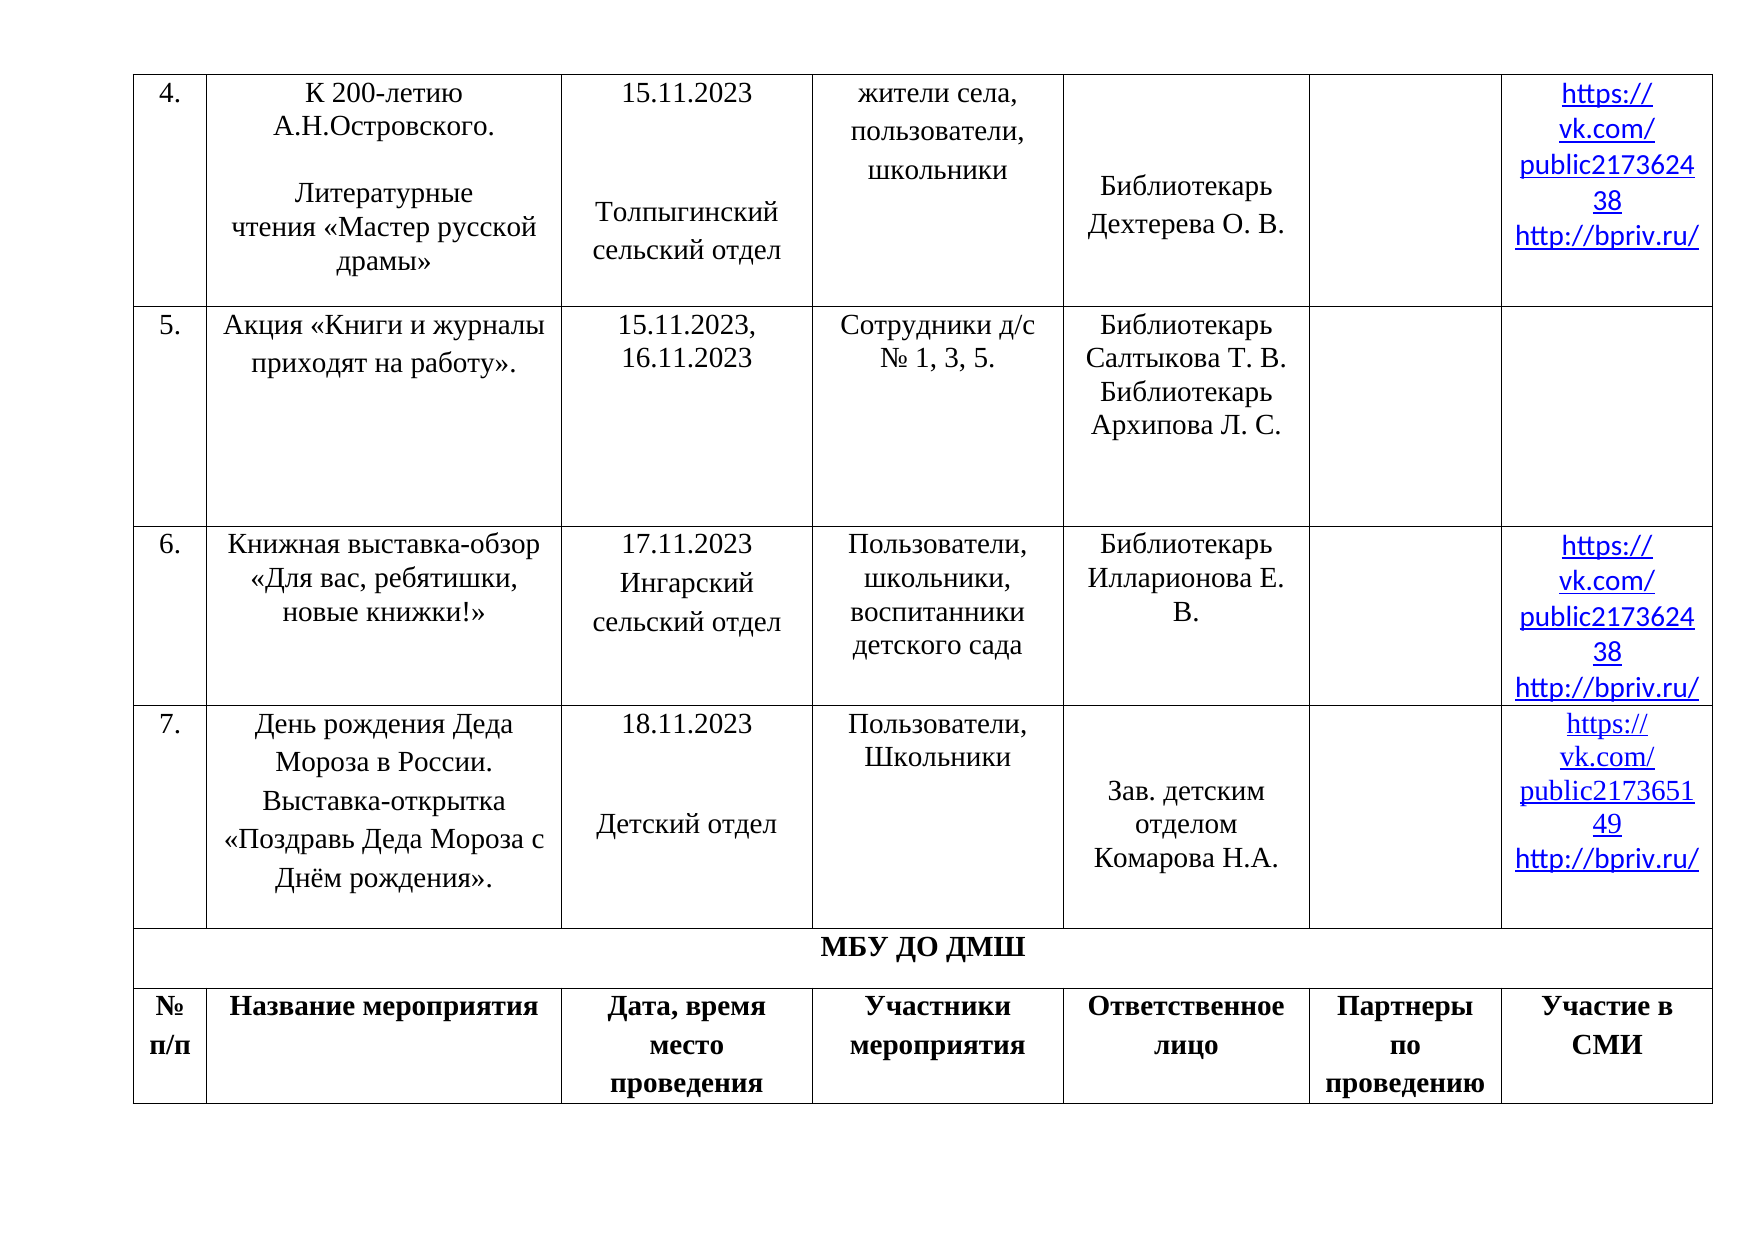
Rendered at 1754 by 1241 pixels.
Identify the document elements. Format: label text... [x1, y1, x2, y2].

table_cell 4. [134, 75, 206, 306]
table_cell Книжная выставка-обзор «Для вас, ребятишки, новые книжки!» [207, 527, 561, 705]
table_cell [1310, 75, 1501, 306]
table_cell Ответственное лицо [1064, 989, 1309, 1103]
table_cell К 200-летию А.Н.Островского. Литературные чтения «Мастер русской драмы» [207, 75, 561, 306]
table_cell [1310, 527, 1501, 705]
table_cell [1310, 307, 1501, 526]
table_cell https://vk.com/public217365149 http://bpriv.ru/ [1502, 706, 1712, 928]
table_cell № п/п [134, 989, 206, 1103]
table_cell 15.11.2023 Толпыгинский сельский отдел [562, 75, 812, 306]
table_cell Библиотекарь Салтыкова Т. В. Библиотекарь Архипова Л. С. [1064, 307, 1309, 526]
table_cell 6. [134, 527, 206, 705]
table_cell Партнеры по проведению [1310, 989, 1501, 1103]
table_cell День рождения Деда Мороза в России. Выставка-открытка «Поздравь Деда Мороза с Днём рождения». [207, 706, 561, 928]
table_cell https://vk.com/public217362438 http://bpriv.ru/ [1502, 527, 1712, 705]
table_cell 5. [134, 307, 206, 526]
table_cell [1502, 75, 1712, 306]
table_cell [1310, 706, 1501, 928]
table_cell жители села, пользователи, школьники [813, 75, 1063, 306]
table_cell Сотрудники д/с № 1, 3, 5. [813, 307, 1063, 526]
table_cell Участники мероприятия [813, 989, 1063, 1103]
table_cell 18.11.2023 Детский отдел [562, 706, 812, 928]
table_cell Библиотекарь Илларионова Е. В. [1064, 527, 1309, 705]
table_cell Зав. детским отделом Комарова Н.А. [1064, 706, 1309, 928]
table_cell Участие в СМИ [1502, 989, 1712, 1103]
table_cell 17.11.2023 Ингарский сельский отдел [562, 527, 812, 705]
table_cell [1502, 307, 1712, 526]
table_cell Название мероприятия [207, 989, 561, 1103]
table_cell Пользователи, школьники, воспитанники детского сада [813, 527, 1063, 705]
table_cell 7. [134, 706, 206, 928]
table_cell Библиотекарь Дехтерева О. В. [1064, 75, 1309, 306]
table_cell Акция «Книги и журналы приходят на работу». [207, 307, 561, 526]
table_cell 15.11.2023, 16.11.2023 [562, 307, 812, 526]
table_cell Пользователи, Школьники [813, 706, 1063, 928]
table_cell Дата, время место проведения [562, 989, 812, 1103]
table_cell МБУ ДО ДМШ [134, 929, 1712, 987]
